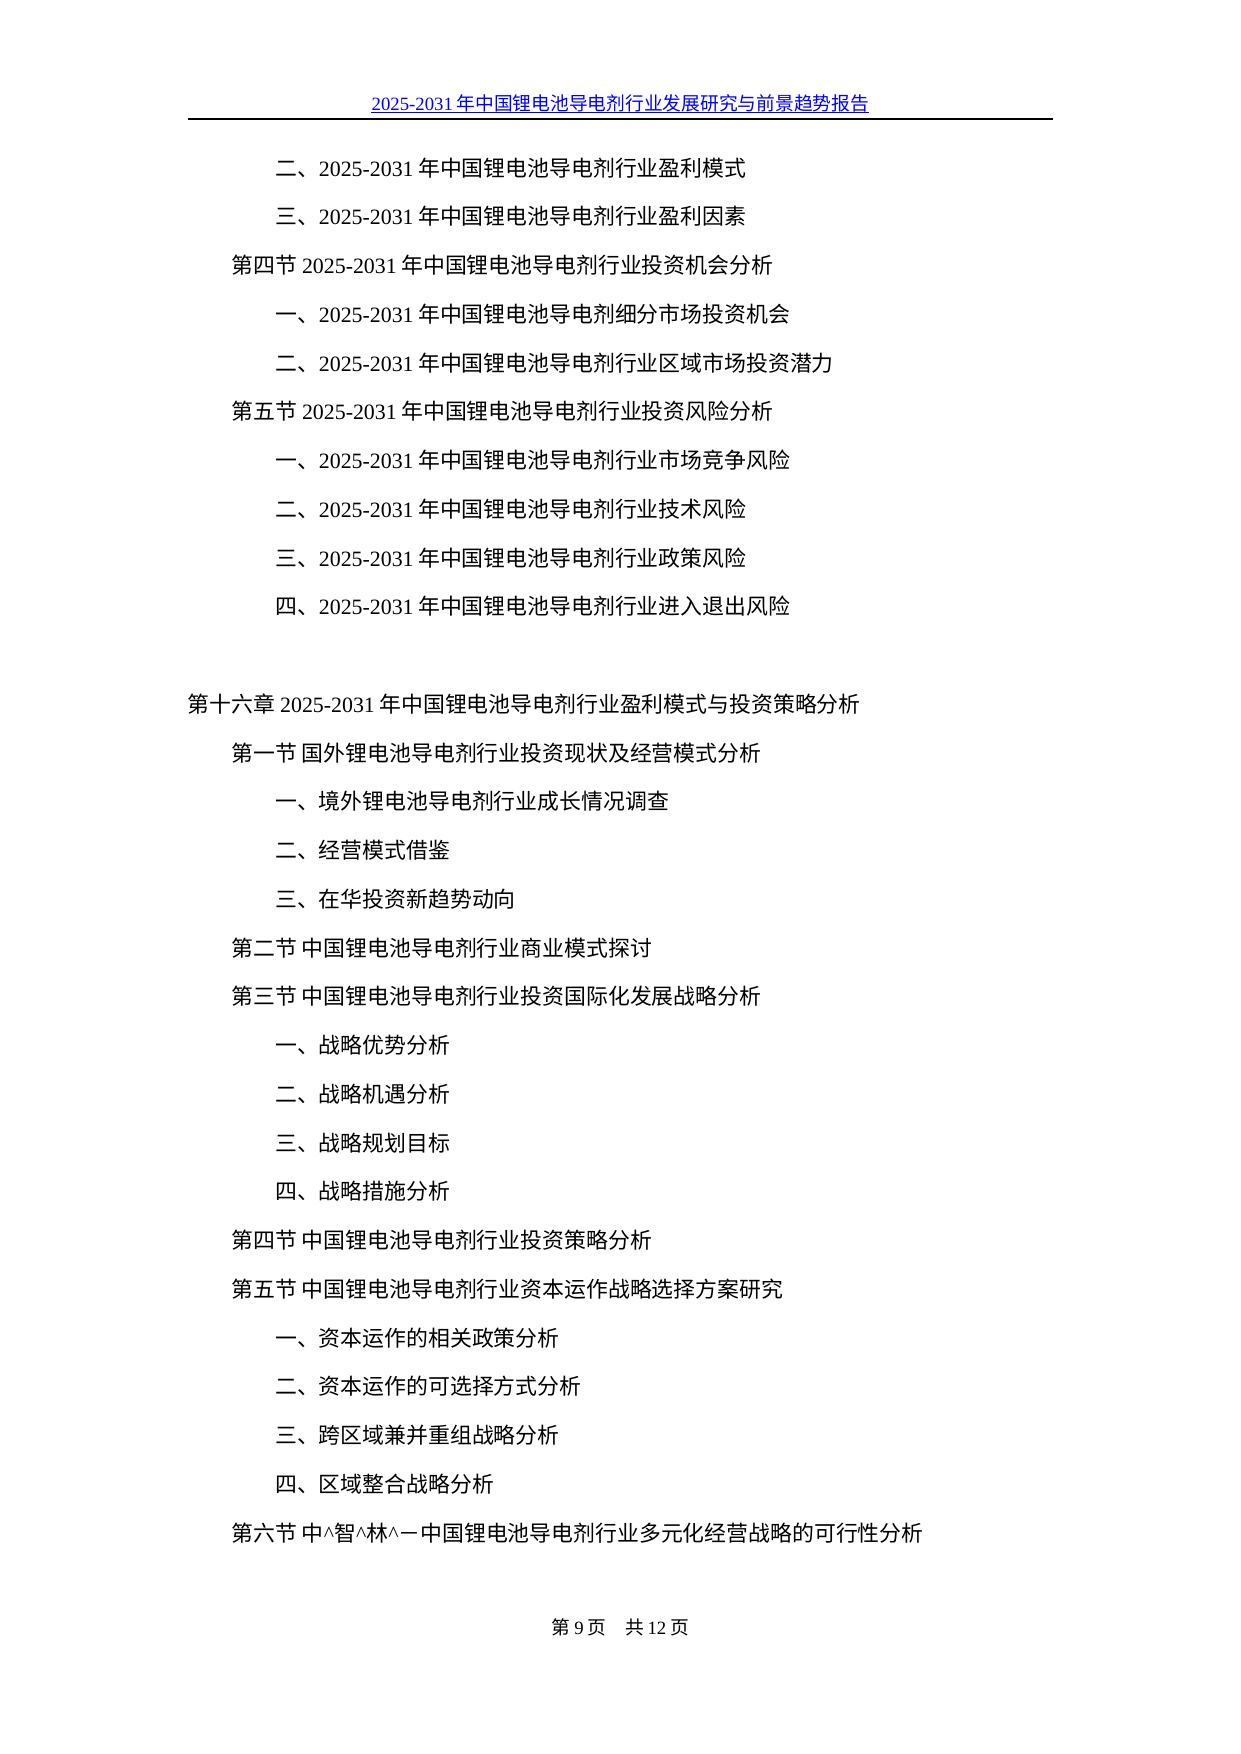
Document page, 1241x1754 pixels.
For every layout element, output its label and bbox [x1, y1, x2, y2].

text [187, 150, 1053, 1548]
